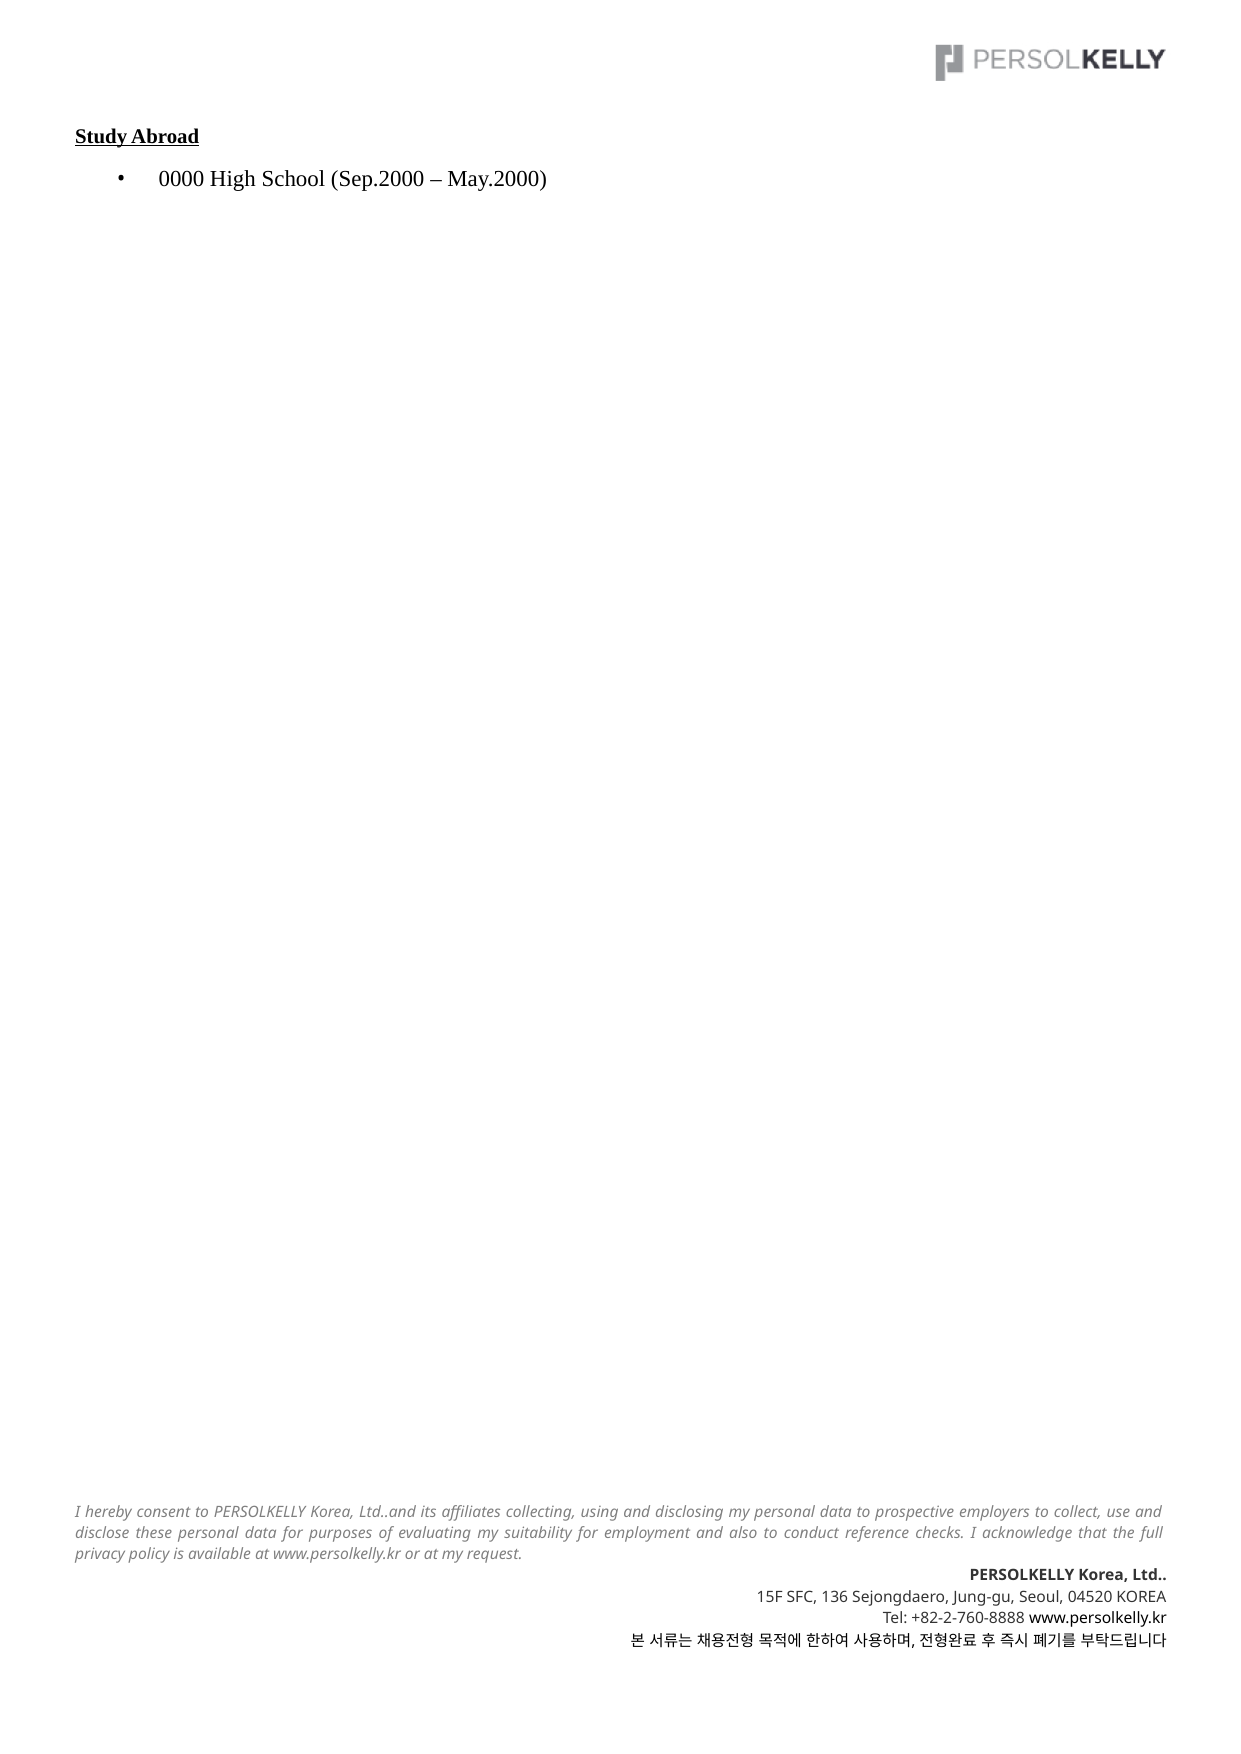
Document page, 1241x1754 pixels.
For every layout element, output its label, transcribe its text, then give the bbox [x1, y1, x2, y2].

text Study Abroad [75, 124, 1167, 148]
list 0000 High School (Sep.2000 – May.2000) [117, 152, 1167, 199]
picture [921, 30, 1173, 94]
